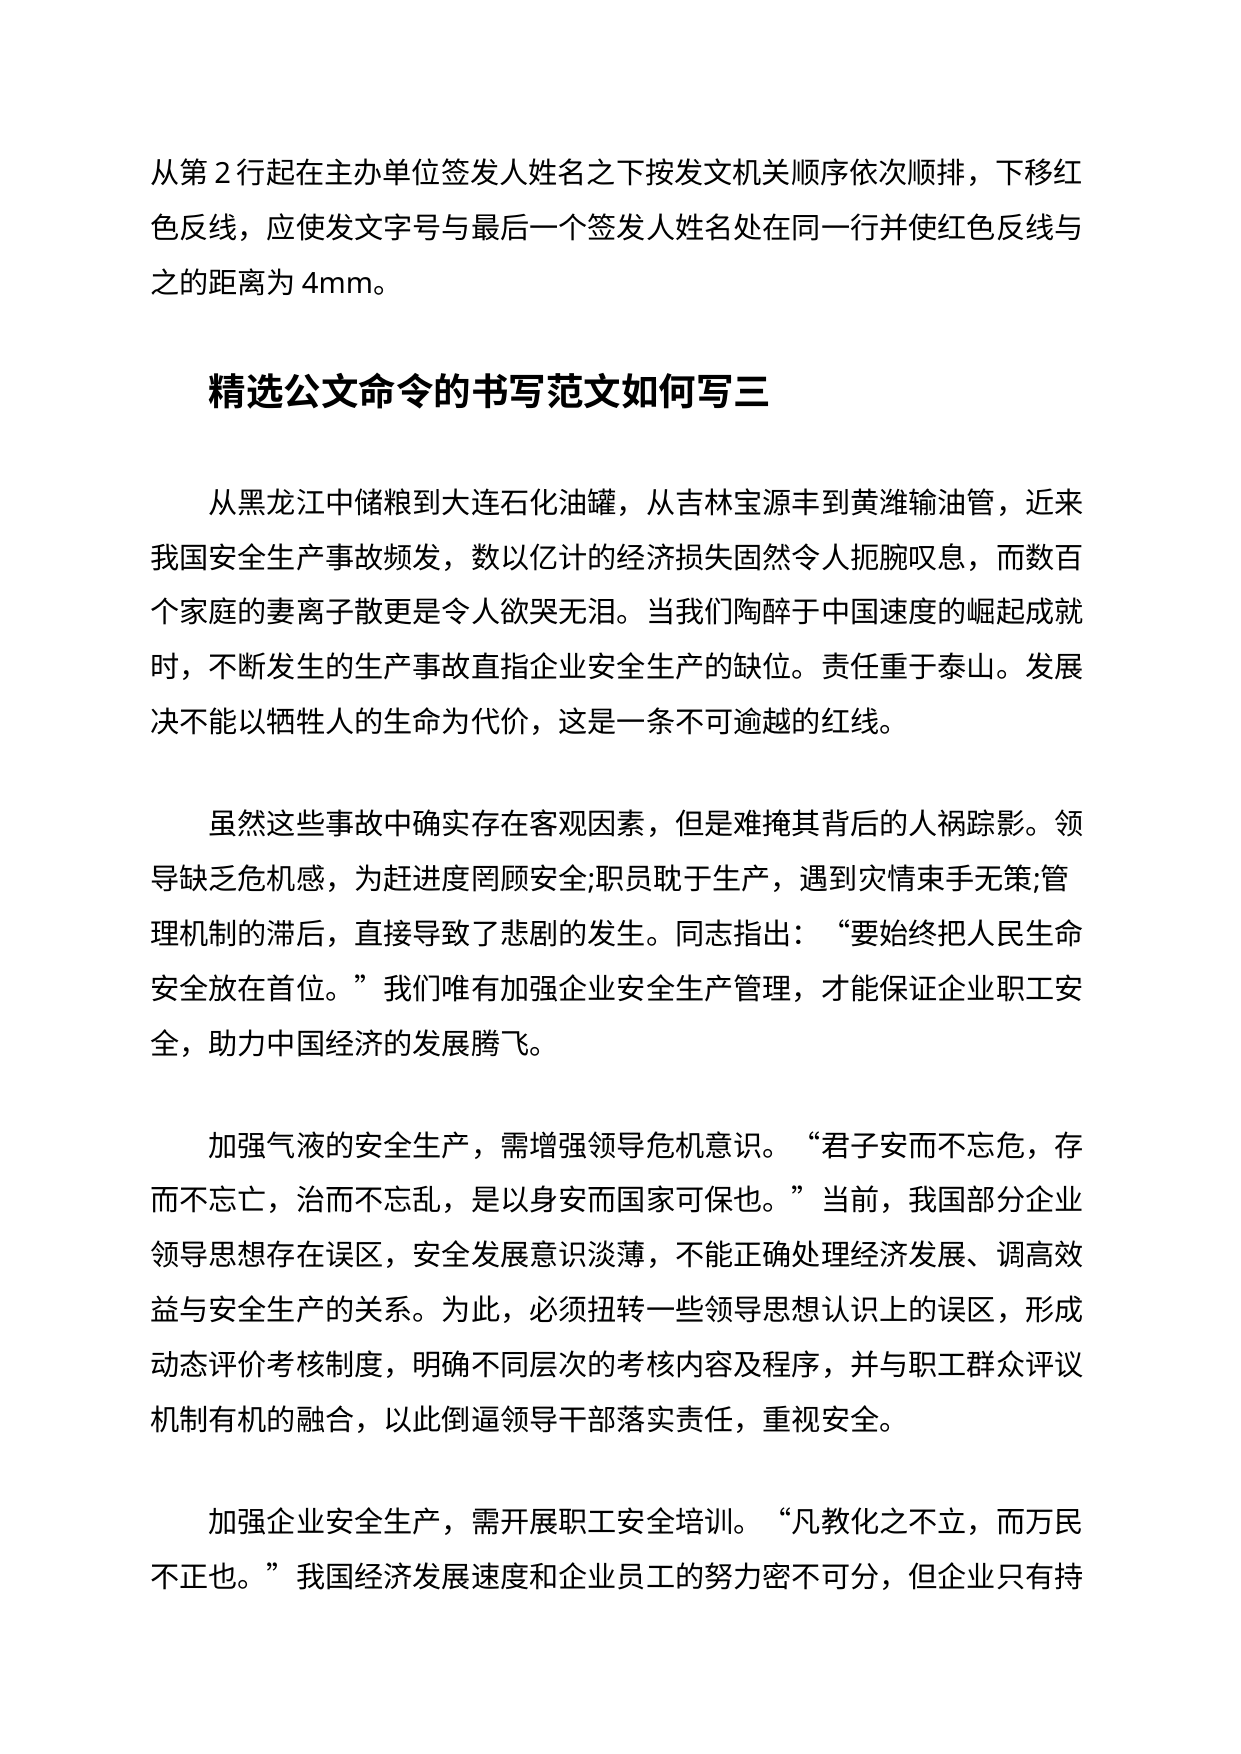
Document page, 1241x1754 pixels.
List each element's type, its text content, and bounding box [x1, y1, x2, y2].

text 加强气液的安全生产，需增强领导危机意识。“君子安而不忘危，存而不忘亡，治而不忘乱，是以身安而国家可保也。”当前，我国部分企业领导思想存在误区，安全发展意识淡薄，不能正确处理经济发展、调高效益与安全生产的关系。为此，必须扭转一些领导思想认识上的误区，形成动态评价考核制度，明确不同层次的考核内容及程序，并与职工群众评议机制有机的融合，以此倒逼领导干部落实责任，重视安全。 [150, 1122, 1090, 1439]
text 虽然这些事故中确实存在客观因素，但是难掩其背后的人祸踪影。领导缺乏危机感，为赶进度罔顾安全;职员耽于生产，遇到灾情束手无策;管理机制的滞后，直接导致了悲剧的发生。同志指出：“要始终把人民生命安全放在首位。”我们唯有加强企业安全生产管理，才能保证企业职工安全，助力中国经济的发展腾飞。 [150, 801, 1090, 1063]
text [150, 150, 1090, 302]
text 从黑龙江中储粮到大连石化油罐，从吉林宝源丰到黄潍输油管，近来我国安全生产事故频发，数以亿计的经济损失固然令人扼腕叹息，而数百个家庭的妻离子散更是令人欲哭无泪。当我们陶醉于中国速度的崛起成就时，不断发生的生产事故直指企业安全生产的缺位。责任重于泰山。发展决不能以牺牲人的生命为代价，这是一条不可逾越的红线。 [150, 479, 1090, 741]
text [150, 1498, 1090, 1596]
text 精选公文命令的书写范文如何写三 [150, 362, 1090, 416]
